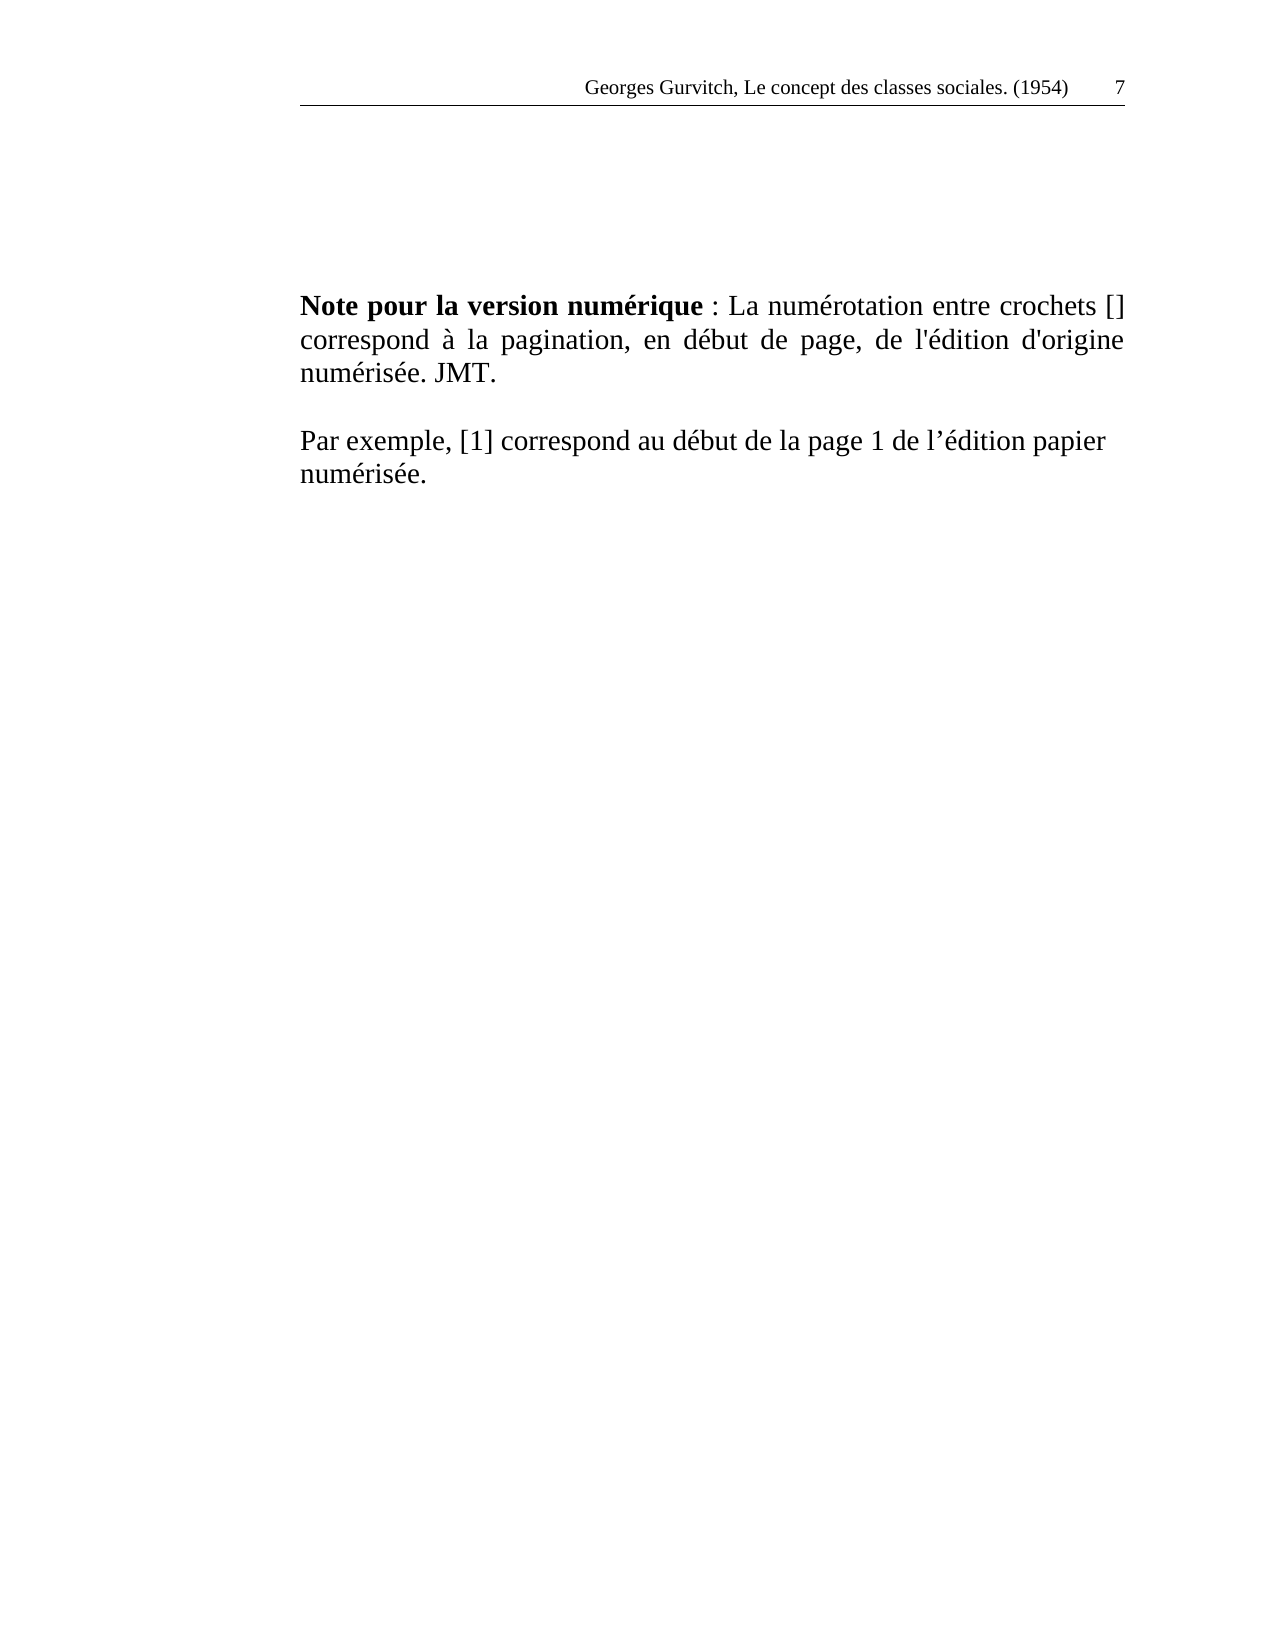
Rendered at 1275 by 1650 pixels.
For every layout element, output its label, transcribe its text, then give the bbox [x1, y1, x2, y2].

text Note pour la version numérique : La numérotation entre crochets [] correspond à la pagination, en début de page, de l'édition d'origine numérisée. JMT. [300, 288, 1125, 389]
text Par exemple, [1] correspond au début de la page 1 de l’édition papier numérisée. [300, 423, 1125, 490]
